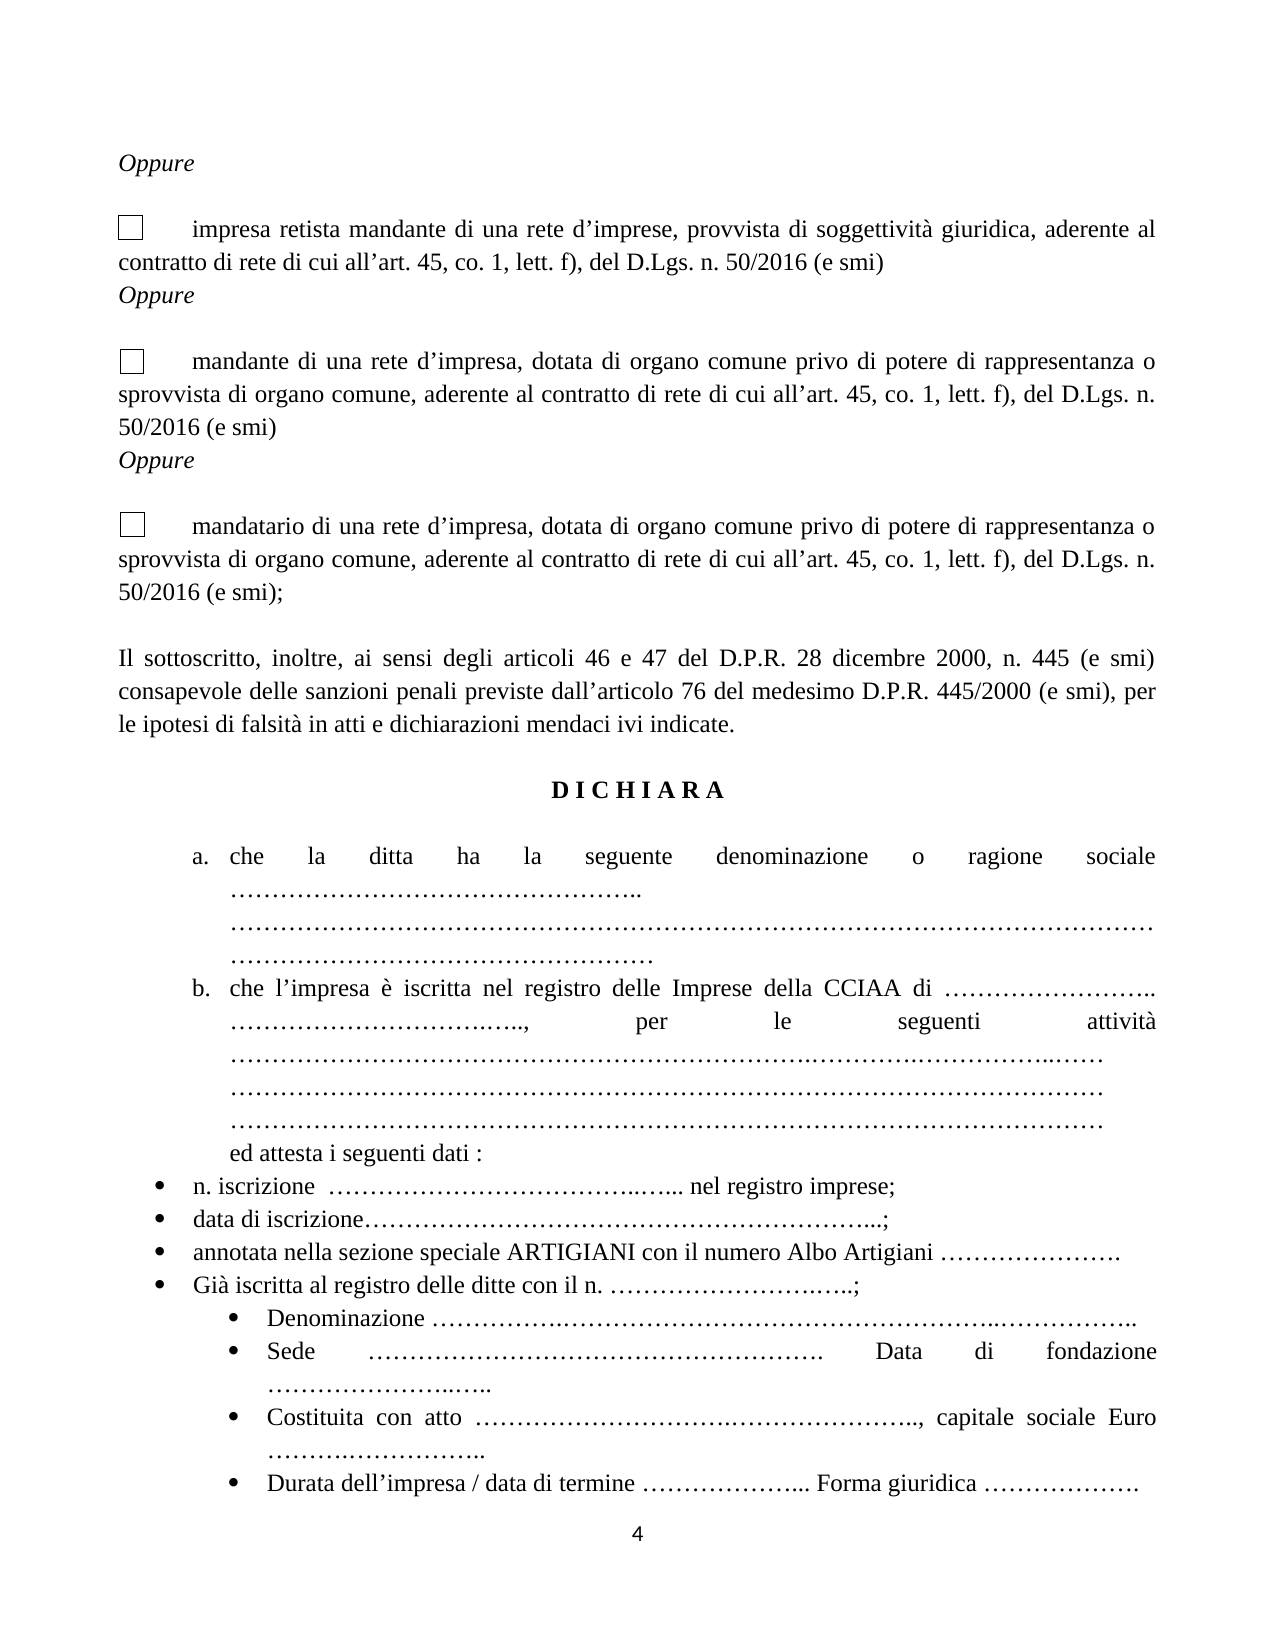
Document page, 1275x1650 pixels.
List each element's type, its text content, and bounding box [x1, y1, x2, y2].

list n. iscrizione ………………………………..…... nel registro imprese; [155, 1171, 1157, 1200]
text …………………………………………………………………………………………… [229, 1105, 1157, 1134]
list Durata dell’impresa / data di termine ………………... Forma giuridica ………………. [229, 1468, 1157, 1497]
text Il sottoscritto, inoltre, ai sensi degli articoli 46 e 47 del D.P.R. 28 dicembre 2000, n. 445 (e smi) consapevole delle sanzioni penali previste dall’articolo 76 del medesimo D.P.R. 445/2000 (e smi), per le ipotesi di falsità in atti e dichiarazioni mendaci ivi indicate. [118, 643, 1157, 738]
list Già iscritta al registro delle ditte con il n. …………………….…..; [155, 1270, 1157, 1299]
text ed attesta i seguenti dati : [229, 1138, 1157, 1167]
list data di iscrizione……………………………………………………...; [155, 1204, 1157, 1233]
text impresa retista mandante di una rete d’imprese, provvista di soggettività giuridica, aderente al contratto di rete di cui all’art. 45, co. 1, lett. f), del D.Lgs. n. 50/2016 (e smi) [118, 214, 1157, 275]
list Sede ………………………………………………. Data di fondazione …………………..….. [229, 1336, 1157, 1398]
text mandante di una rete d’impresa, dotata di organo comune privo di potere di rappresentanza o sprovvista di organo comune, aderente al contratto di rete di cui all’art. 45, co. 1, lett. f), del D.Lgs. n. 50/2016 (e smi) [118, 346, 1157, 441]
list Denominazione …………….……………………………………………..…………….. [229, 1303, 1157, 1332]
text mandatario di una rete d’impresa, dotata di organo comune privo di potere di rappresentanza o sprovvista di organo comune, aderente al contratto di rete di cui all’art. 45, co. 1, lett. f), del D.Lgs. n. 50/2016 (e smi); [118, 511, 1157, 606]
text …………………………………………………………………………………………… [229, 1072, 1157, 1101]
text Oppure [118, 148, 1157, 176]
text D I C H I A R A [118, 775, 1157, 804]
list Costituita con atto ………………………….………………….., capitale sociale Euro ……….…………….. [229, 1402, 1157, 1464]
text Oppure [118, 445, 1157, 473]
list che la ditta ha la seguente denominazione o ragione sociale …………………………………………..……………………………………………………………………………………………………………………………………………… [192, 841, 1157, 969]
text Oppure [118, 280, 1157, 308]
list annotata nella sezione speciale ARTIGIANI con il numero Albo Artigiani …………………. [155, 1237, 1157, 1266]
list che l’impresa è iscritta nel registro delle Imprese della CCIAA di ……………………..………………………….….., per le seguenti attività …………………………………………………………….………….……………..…… [192, 973, 1157, 1068]
